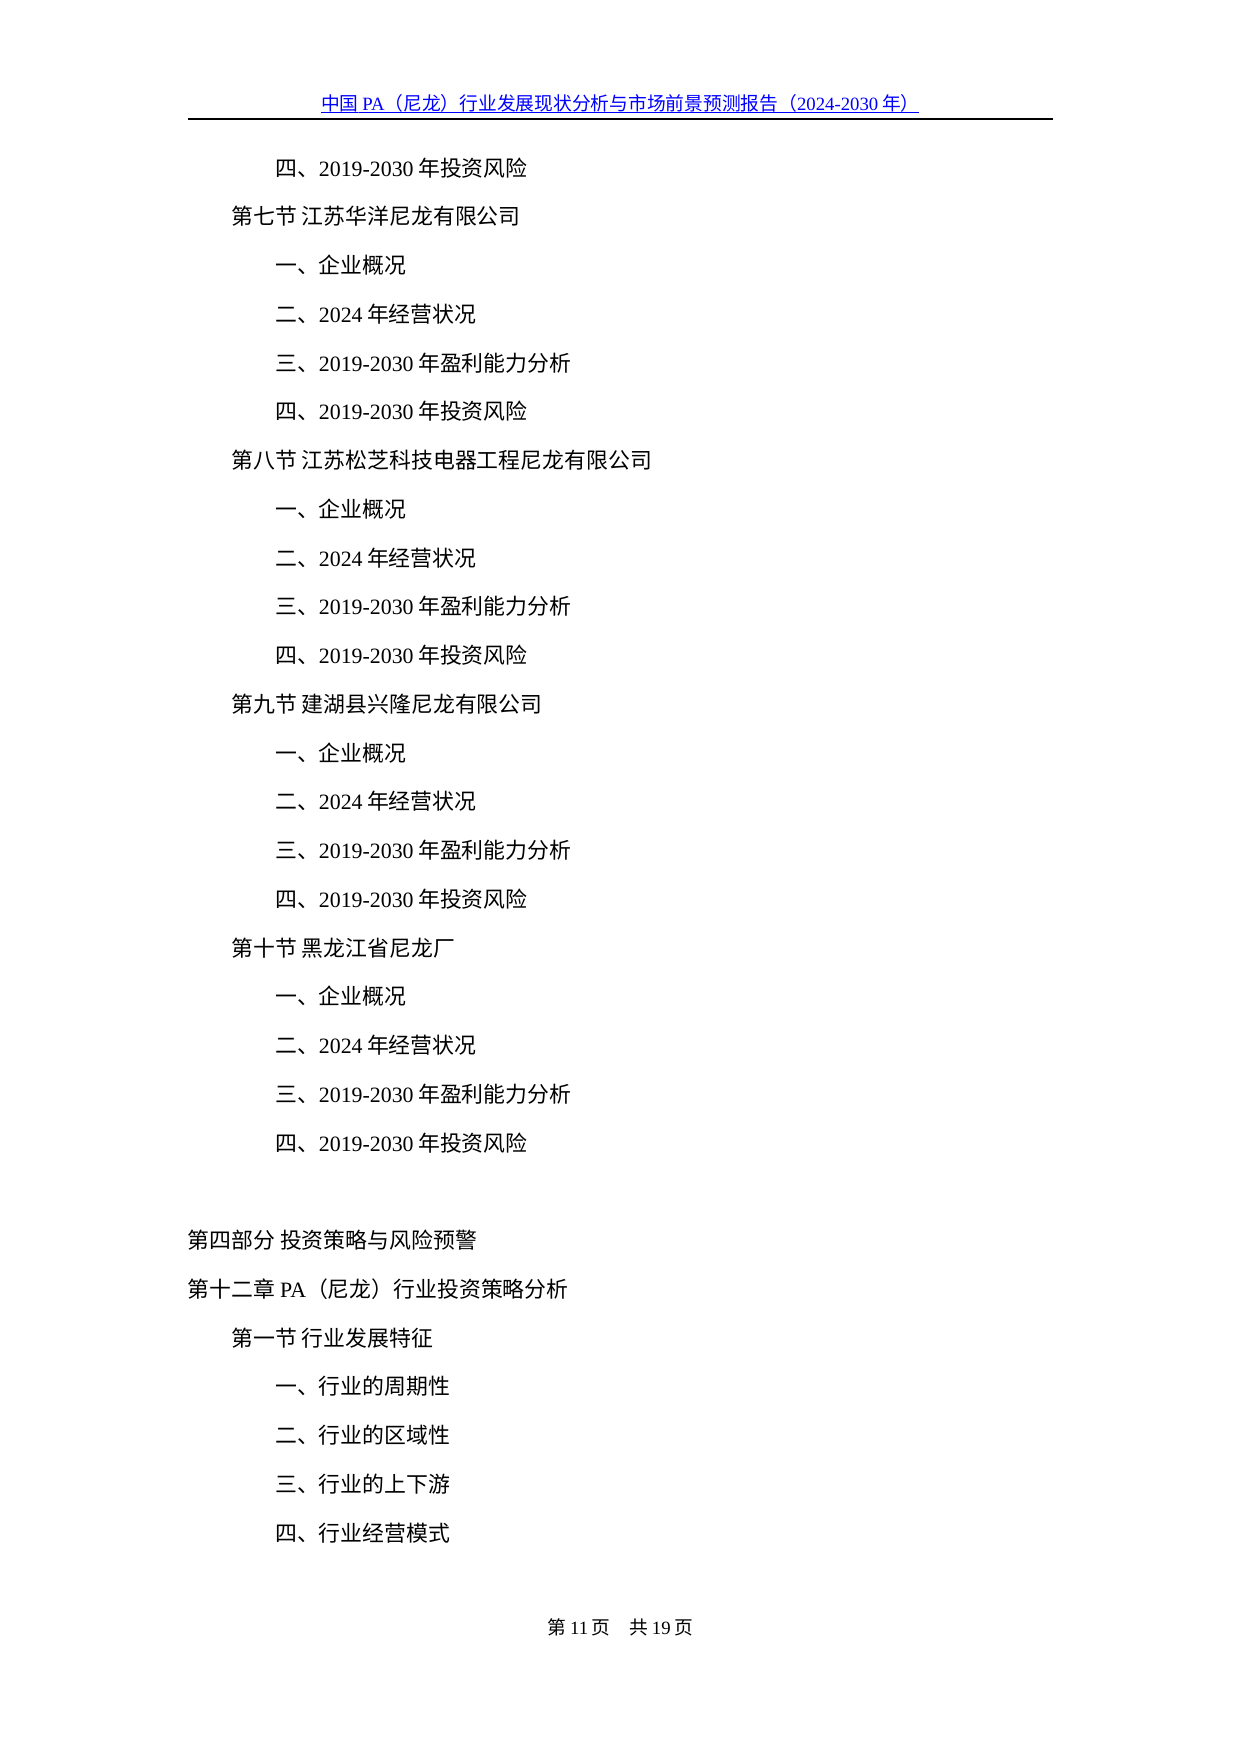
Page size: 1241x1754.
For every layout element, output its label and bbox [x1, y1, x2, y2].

text [187, 150, 1053, 1548]
